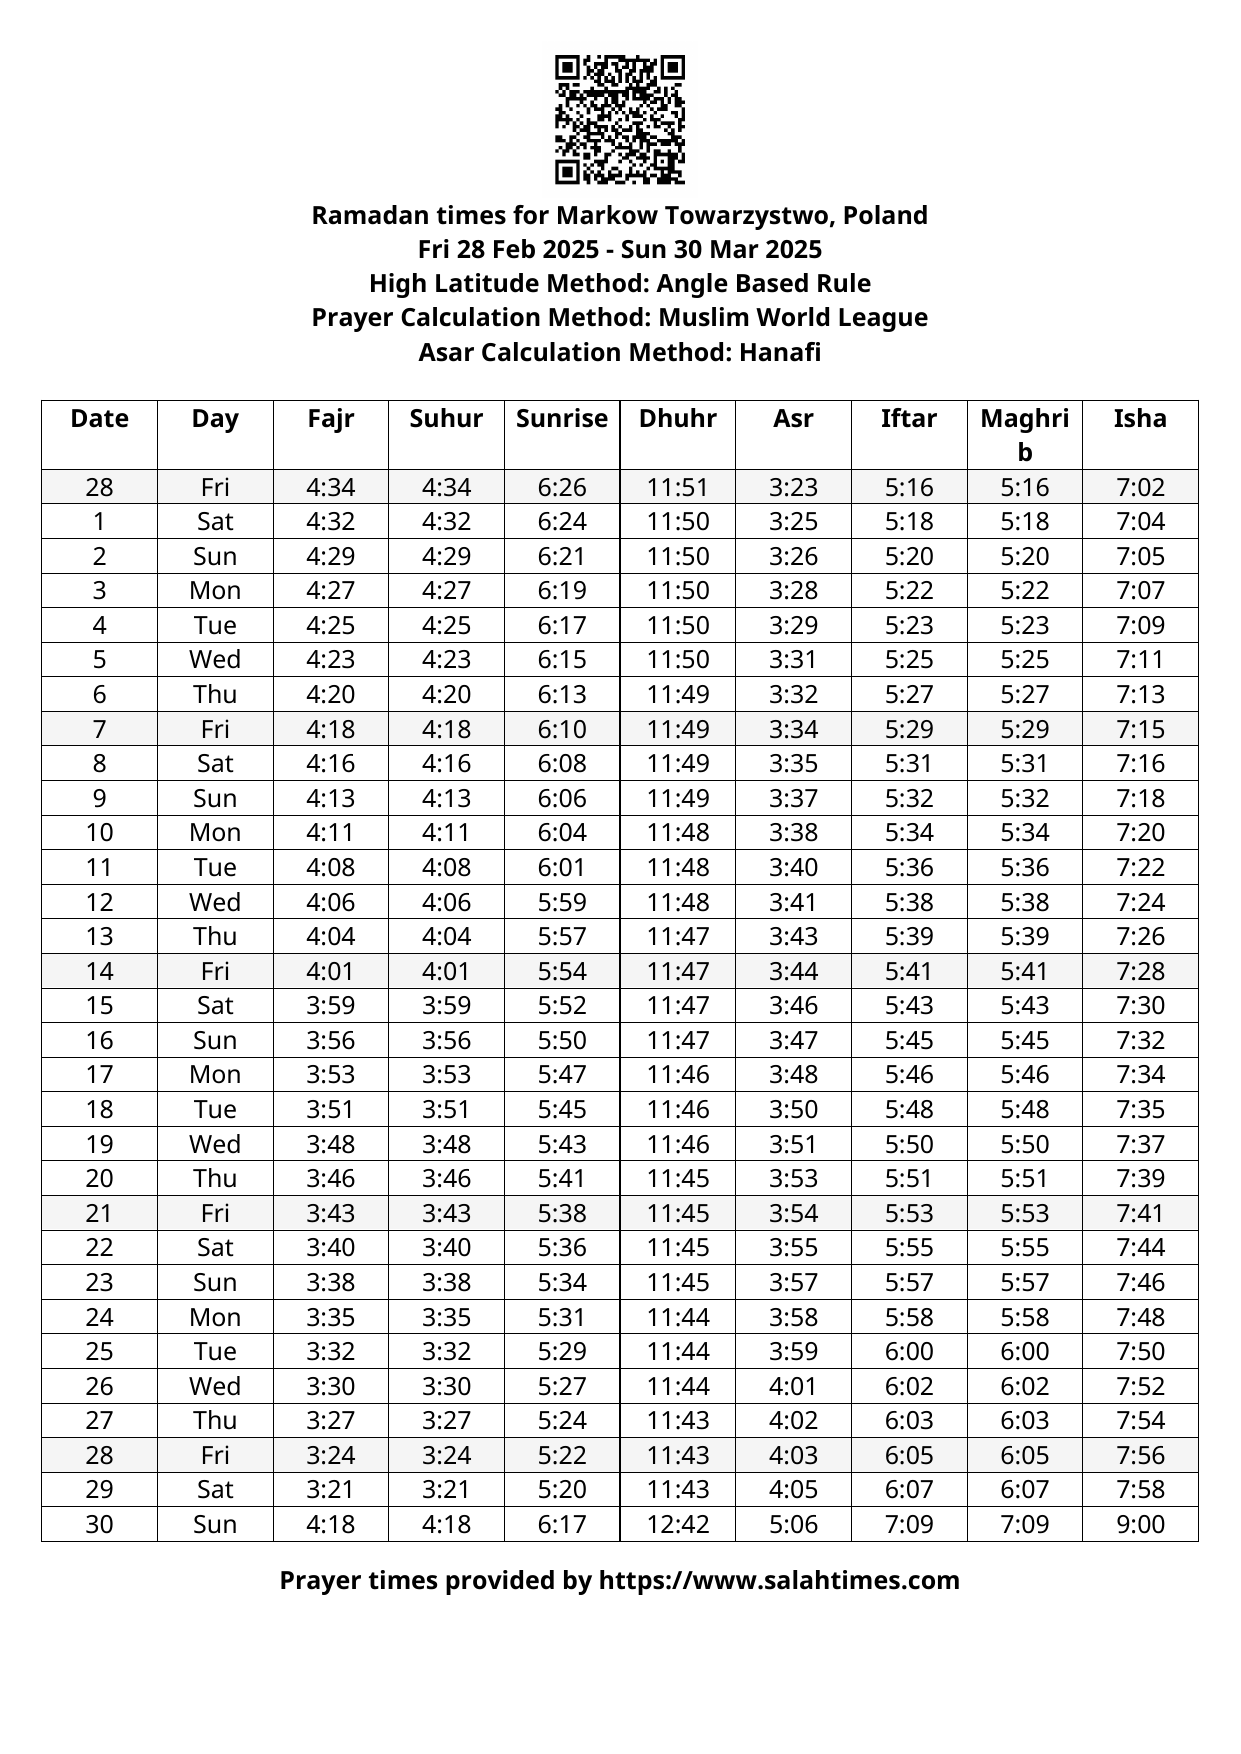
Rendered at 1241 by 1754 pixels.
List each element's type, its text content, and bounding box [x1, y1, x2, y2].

table_cell 6:01 [505, 850, 619, 884]
table_cell 3:46 [389, 1161, 504, 1195]
text Asar Calculation Method: Hanafi [42, 334, 1198, 368]
table_cell 5:23 [968, 608, 1082, 642]
table_cell 11:50 [621, 574, 735, 607]
table_cell 3:43 [274, 1196, 388, 1229]
table_cell 5:27 [852, 677, 967, 711]
table_cell 24 [42, 1300, 157, 1333]
table_cell 3:43 [389, 1196, 504, 1229]
table_cell 3:55 [736, 1231, 851, 1264]
table_cell 6 [42, 677, 157, 711]
table_cell 4:18 [274, 1507, 388, 1541]
table_cell 5:43 [505, 1127, 619, 1160]
table_cell 5:47 [505, 1058, 619, 1091]
table_cell 5:50 [505, 1023, 619, 1057]
table_header Iftar [852, 401, 967, 469]
table_cell Mon [158, 1058, 273, 1091]
table_cell 3:53 [389, 1058, 504, 1091]
table_cell 5:57 [505, 919, 619, 953]
table_cell 7:52 [1083, 1369, 1198, 1402]
table_cell 4:18 [274, 712, 388, 745]
table_cell 28 [42, 470, 157, 503]
table_cell 5:50 [968, 1127, 1082, 1160]
table_cell Tue [158, 1334, 273, 1368]
table_cell 16 [42, 1023, 157, 1057]
table_cell 27 [42, 1404, 157, 1437]
table_cell 4:29 [389, 539, 504, 572]
table_cell 3:35 [274, 1300, 388, 1333]
table_cell 5:20 [852, 539, 967, 572]
table_cell 7:39 [1083, 1161, 1198, 1195]
table_cell 5:16 [852, 470, 967, 503]
table_cell 5:51 [968, 1161, 1082, 1195]
table_cell Sun [158, 1507, 273, 1541]
table_cell 6:07 [968, 1473, 1082, 1506]
table_cell 4:32 [274, 504, 388, 538]
table_cell 4:32 [389, 504, 504, 538]
table_cell 4:16 [389, 746, 504, 780]
text Fri 28 Feb 2025 - Sun 30 Mar 2025 [42, 232, 1198, 266]
table_cell 4:20 [274, 677, 388, 711]
table_cell 3:28 [736, 574, 851, 607]
table_cell 3:46 [274, 1161, 388, 1195]
table_cell 11:45 [621, 1231, 735, 1264]
table_cell Sat [158, 746, 273, 780]
table_cell 3:26 [736, 539, 851, 572]
table_cell 3:35 [736, 746, 851, 780]
table_cell 6:21 [505, 539, 619, 572]
table_cell 3:37 [736, 781, 851, 814]
table_cell 7:11 [1083, 643, 1198, 676]
table_cell 3:29 [736, 608, 851, 642]
table_cell 5:41 [852, 954, 967, 987]
table_cell 6:00 [968, 1334, 1082, 1368]
table_cell 25 [42, 1334, 157, 1368]
table_cell 4:23 [389, 643, 504, 676]
table_cell 3:34 [736, 712, 851, 745]
table_cell 3:48 [736, 1058, 851, 1091]
table_cell 4:23 [274, 643, 388, 676]
table_cell 11:44 [621, 1300, 735, 1333]
table_cell 6:03 [968, 1404, 1082, 1437]
table_header Sunrise [505, 401, 619, 469]
table_cell 17 [42, 1058, 157, 1091]
table_cell Sun [158, 1023, 273, 1057]
table_cell 2 [42, 539, 157, 572]
table_cell 11:48 [621, 850, 735, 884]
table_cell 11:44 [621, 1334, 735, 1368]
table_cell 7:48 [1083, 1300, 1198, 1333]
table_cell 7:09 [968, 1507, 1082, 1541]
table_cell 11 [42, 850, 157, 884]
table_cell Tue [158, 608, 273, 642]
table_cell 5:06 [736, 1507, 851, 1541]
table_cell 11:46 [621, 1092, 735, 1126]
table_cell 3:57 [736, 1265, 851, 1299]
table_cell Fri [158, 470, 273, 503]
table_cell 11:47 [621, 954, 735, 987]
table_cell 11:46 [621, 1127, 735, 1160]
table_cell 4:27 [274, 574, 388, 607]
table_cell 4 [42, 608, 157, 642]
table_cell 7:46 [1083, 1265, 1198, 1299]
table_cell 4:13 [389, 781, 504, 814]
table_cell 4:05 [736, 1473, 851, 1506]
table_cell 11:50 [621, 539, 735, 572]
table_cell 5 [42, 643, 157, 676]
table_cell 6:13 [505, 677, 619, 711]
table_cell 11:49 [621, 677, 735, 711]
table_cell 5:53 [968, 1196, 1082, 1229]
table_cell 5:57 [852, 1265, 967, 1299]
table_cell 3:46 [736, 989, 851, 1022]
table_cell 4:02 [736, 1404, 851, 1437]
table_cell 5:38 [968, 885, 1082, 918]
table_cell 11:45 [621, 1161, 735, 1195]
table_cell 3:58 [736, 1300, 851, 1333]
table_cell 7:09 [852, 1507, 967, 1541]
table_cell 11:49 [621, 746, 735, 780]
table_cell Wed [158, 885, 273, 918]
table_cell 28 [42, 1438, 157, 1472]
table_cell 3:27 [274, 1404, 388, 1437]
table_cell 5:20 [968, 539, 1082, 572]
table_cell 3:56 [389, 1023, 504, 1057]
table_cell 6:05 [968, 1438, 1082, 1472]
table_cell 5:34 [968, 816, 1082, 849]
table_cell Sat [158, 1231, 273, 1264]
table_cell 3:47 [736, 1023, 851, 1057]
table_cell 11:43 [621, 1473, 735, 1506]
table_cell 5:36 [968, 850, 1082, 884]
table_cell 3:21 [389, 1473, 504, 1506]
table_cell 7:02 [1083, 470, 1198, 503]
table_cell 4:18 [389, 712, 504, 745]
table_cell 5:53 [852, 1196, 967, 1229]
table_cell 5:31 [505, 1300, 619, 1333]
table_cell 6:08 [505, 746, 619, 780]
table_cell 7:13 [1083, 677, 1198, 711]
table_cell 5:46 [852, 1058, 967, 1091]
table_cell 6:00 [852, 1334, 967, 1368]
table_cell Sun [158, 539, 273, 572]
table_cell Fri [158, 1438, 273, 1472]
table_cell 5:55 [968, 1231, 1082, 1264]
table_cell 5:29 [505, 1334, 619, 1368]
table_cell Mon [158, 816, 273, 849]
table_cell 10 [42, 816, 157, 849]
table_cell 5:59 [505, 885, 619, 918]
table_cell 3:32 [274, 1334, 388, 1368]
table_cell 5:25 [968, 643, 1082, 676]
table_cell 5:22 [505, 1438, 619, 1472]
table_cell 7:37 [1083, 1127, 1198, 1160]
table_cell 4:01 [274, 954, 388, 987]
table_cell 3:32 [736, 677, 851, 711]
table_cell 5:22 [968, 574, 1082, 607]
table_cell 4:06 [274, 885, 388, 918]
table_cell 7:28 [1083, 954, 1198, 987]
table_cell 3:31 [736, 643, 851, 676]
table_cell 4:04 [389, 919, 504, 953]
table_cell 4:18 [389, 1507, 504, 1541]
table_cell 4:01 [389, 954, 504, 987]
table_cell 11:50 [621, 608, 735, 642]
table_cell 5:52 [505, 989, 619, 1022]
table_cell Sun [158, 1265, 273, 1299]
table_cell 11:48 [621, 885, 735, 918]
table_header Maghrib [968, 401, 1082, 469]
table_cell 3:53 [736, 1161, 851, 1195]
table_cell 3:56 [274, 1023, 388, 1057]
table_cell Sat [158, 1473, 273, 1506]
table_cell 7:07 [1083, 574, 1198, 607]
table_cell 9:00 [1083, 1507, 1198, 1541]
table_cell 7:41 [1083, 1196, 1198, 1229]
table_cell 6:04 [505, 816, 619, 849]
table_cell 7:26 [1083, 919, 1198, 953]
table_cell 3:40 [736, 850, 851, 884]
text Ramadan times for Markow Towarzystwo, Poland [42, 198, 1198, 232]
table_cell 4:25 [389, 608, 504, 642]
table_cell 4:08 [389, 850, 504, 884]
table_cell 7:05 [1083, 539, 1198, 572]
table_cell 12:42 [621, 1507, 735, 1541]
table_cell 7:32 [1083, 1023, 1198, 1057]
table_cell Sat [158, 504, 273, 538]
table_cell 7:50 [1083, 1334, 1198, 1368]
table_cell 5:27 [505, 1369, 619, 1402]
table_cell 30 [42, 1507, 157, 1541]
table_cell 3:59 [389, 989, 504, 1022]
table_cell 5:58 [968, 1300, 1082, 1333]
table_cell 7:24 [1083, 885, 1198, 918]
table_cell Thu [158, 919, 273, 953]
table_cell 7:16 [1083, 746, 1198, 780]
table_cell 4:06 [389, 885, 504, 918]
table_cell 3:32 [389, 1334, 504, 1368]
text Prayer Calculation Method: Muslim World League [42, 300, 1198, 334]
table_header Suhur [389, 401, 504, 469]
table_header Dhuhr [621, 401, 735, 469]
table_cell 23 [42, 1265, 157, 1299]
table_cell 5:43 [852, 989, 967, 1022]
table_cell 3:38 [274, 1265, 388, 1299]
table_cell 6:17 [505, 608, 619, 642]
table_cell 5:41 [968, 954, 1082, 987]
table_cell 14 [42, 954, 157, 987]
table_cell 11:50 [621, 643, 735, 676]
table_cell 3:35 [389, 1300, 504, 1333]
table_cell 3:44 [736, 954, 851, 987]
table_cell 3:24 [274, 1438, 388, 1472]
table_cell 3:38 [389, 1265, 504, 1299]
table_cell 5:45 [968, 1023, 1082, 1057]
table_cell Fri [158, 954, 273, 987]
table_cell 5:50 [852, 1127, 967, 1160]
table_cell 5:25 [852, 643, 967, 676]
table_cell 4:04 [274, 919, 388, 953]
table_cell 3:43 [736, 919, 851, 953]
table_cell 7:20 [1083, 816, 1198, 849]
table_cell 7:09 [1083, 608, 1198, 642]
table_cell 12 [42, 885, 157, 918]
table_header Date [42, 401, 157, 469]
table_cell 7:18 [1083, 781, 1198, 814]
table_header Isha [1083, 401, 1198, 469]
table_cell 11:43 [621, 1404, 735, 1437]
table_cell Thu [158, 1404, 273, 1437]
table_cell Sat [158, 989, 273, 1022]
table_cell 11:48 [621, 816, 735, 849]
table_cell 7:58 [1083, 1473, 1198, 1506]
table_cell 5:32 [968, 781, 1082, 814]
table_cell 6:15 [505, 643, 619, 676]
table_cell 4:20 [389, 677, 504, 711]
table_cell 11:45 [621, 1265, 735, 1299]
table_cell 11:45 [621, 1196, 735, 1229]
table_cell 4:11 [274, 816, 388, 849]
table_cell 5:39 [968, 919, 1082, 953]
table_cell 6:05 [852, 1438, 967, 1472]
table_cell 5:36 [852, 850, 967, 884]
table_cell 5:45 [852, 1023, 967, 1057]
table_cell 5:39 [852, 919, 967, 953]
table_cell 3:48 [274, 1127, 388, 1160]
table_cell 6:24 [505, 504, 619, 538]
table_cell 8 [42, 746, 157, 780]
table_cell 5:32 [852, 781, 967, 814]
picture [542, 41, 699, 198]
table_cell 7:56 [1083, 1438, 1198, 1472]
table_cell Wed [158, 1127, 273, 1160]
table_cell 3:50 [736, 1092, 851, 1126]
table_header Asr [736, 401, 851, 469]
table_cell 5:18 [968, 504, 1082, 538]
table_cell Sun [158, 781, 273, 814]
table_cell 3:51 [389, 1092, 504, 1126]
table_cell 7:54 [1083, 1404, 1198, 1437]
table_cell 5:38 [852, 885, 967, 918]
table_cell 9 [42, 781, 157, 814]
table_cell 11:44 [621, 1369, 735, 1402]
table_cell 5:31 [968, 746, 1082, 780]
table_cell 11:49 [621, 712, 735, 745]
table_cell 5:23 [852, 608, 967, 642]
table_cell 5:46 [968, 1058, 1082, 1091]
table_cell 3:40 [389, 1231, 504, 1264]
table_cell 3 [42, 574, 157, 607]
table_cell 11:46 [621, 1058, 735, 1091]
table_cell 4:34 [274, 470, 388, 503]
table_cell 4:03 [736, 1438, 851, 1472]
table_cell 5:51 [852, 1161, 967, 1195]
table_cell Thu [158, 677, 273, 711]
table_cell 4:08 [274, 850, 388, 884]
table_cell 6:06 [505, 781, 619, 814]
table_cell 5:38 [505, 1196, 619, 1229]
table_cell 3:54 [736, 1196, 851, 1229]
table_cell 6:19 [505, 574, 619, 607]
table_cell 3:25 [736, 504, 851, 538]
table_cell 5:41 [505, 1161, 619, 1195]
table_cell 3:41 [736, 885, 851, 918]
table_cell 11:51 [621, 470, 735, 503]
table_cell 7 [42, 712, 157, 745]
table_cell Fri [158, 712, 273, 745]
table_cell 5:55 [852, 1231, 967, 1264]
table_cell 3:24 [389, 1438, 504, 1472]
text Prayer times provided by https://www.salahtimes.com [42, 1563, 1198, 1597]
table_cell 5:18 [852, 504, 967, 538]
table_cell 7:22 [1083, 850, 1198, 884]
table_cell 6:10 [505, 712, 619, 745]
table_cell 20 [42, 1161, 157, 1195]
table_cell Tue [158, 1092, 273, 1126]
table_cell 3:21 [274, 1473, 388, 1506]
table_header Day [158, 401, 273, 469]
table_cell 5:31 [852, 746, 967, 780]
table_cell 5:16 [968, 470, 1082, 503]
table_cell 5:24 [505, 1404, 619, 1437]
table_cell Thu [158, 1161, 273, 1195]
table_cell 11:47 [621, 1023, 735, 1057]
table_cell 26 [42, 1369, 157, 1402]
table_cell 5:29 [852, 712, 967, 745]
table_cell 4:27 [389, 574, 504, 607]
table_cell 6:26 [505, 470, 619, 503]
table_cell 11:50 [621, 504, 735, 538]
table_cell 11:47 [621, 919, 735, 953]
table_header Fajr [274, 401, 388, 469]
table_cell 6:17 [505, 1507, 619, 1541]
table_cell 5:58 [852, 1300, 967, 1333]
table_cell 4:34 [389, 470, 504, 503]
table_cell 5:29 [968, 712, 1082, 745]
table_cell 6:02 [852, 1369, 967, 1402]
table_cell 4:11 [389, 816, 504, 849]
table_cell 5:34 [852, 816, 967, 849]
table_cell 3:38 [736, 816, 851, 849]
table_cell 7:04 [1083, 504, 1198, 538]
table_cell 3:53 [274, 1058, 388, 1091]
table_cell 29 [42, 1473, 157, 1506]
table_cell 3:27 [389, 1404, 504, 1437]
table_cell 5:34 [505, 1265, 619, 1299]
table_cell 5:57 [968, 1265, 1082, 1299]
table_cell 5:27 [968, 677, 1082, 711]
text High Latitude Method: Angle Based Rule [42, 266, 1198, 300]
table_cell 7:35 [1083, 1092, 1198, 1126]
table_cell 3:30 [274, 1369, 388, 1402]
table_cell 21 [42, 1196, 157, 1229]
table_cell 5:20 [505, 1473, 619, 1506]
table_cell 4:16 [274, 746, 388, 780]
table_cell 4:13 [274, 781, 388, 814]
table_cell 7:30 [1083, 989, 1198, 1022]
table_cell 5:22 [852, 574, 967, 607]
table_cell 5:54 [505, 954, 619, 987]
table_cell 4:29 [274, 539, 388, 572]
table_cell Tue [158, 850, 273, 884]
table_cell Wed [158, 643, 273, 676]
table_cell 4:25 [274, 608, 388, 642]
table_cell 3:51 [736, 1127, 851, 1160]
table_cell 11:43 [621, 1438, 735, 1472]
table_cell 3:59 [274, 989, 388, 1022]
table_cell 13 [42, 919, 157, 953]
table_cell 3:23 [736, 470, 851, 503]
table_cell 7:34 [1083, 1058, 1198, 1091]
table_cell 7:44 [1083, 1231, 1198, 1264]
table_cell 18 [42, 1092, 157, 1126]
table_cell 3:30 [389, 1369, 504, 1402]
table_cell 5:48 [968, 1092, 1082, 1126]
table_cell 5:43 [968, 989, 1082, 1022]
table_cell 1 [42, 504, 157, 538]
table_cell Wed [158, 1369, 273, 1402]
table_cell 19 [42, 1127, 157, 1160]
table_cell 22 [42, 1231, 157, 1264]
table_cell 15 [42, 989, 157, 1022]
table_cell 11:47 [621, 989, 735, 1022]
table_cell 5:36 [505, 1231, 619, 1264]
table_cell 6:02 [968, 1369, 1082, 1402]
table_cell 7:15 [1083, 712, 1198, 745]
table_cell 3:51 [274, 1092, 388, 1126]
table_cell 3:40 [274, 1231, 388, 1264]
table_cell Mon [158, 1300, 273, 1333]
table_cell 11:49 [621, 781, 735, 814]
table_cell 5:45 [505, 1092, 619, 1126]
table_cell Fri [158, 1196, 273, 1229]
table_cell 3:48 [389, 1127, 504, 1160]
table_cell 6:03 [852, 1404, 967, 1437]
table_cell 5:48 [852, 1092, 967, 1126]
table_cell Mon [158, 574, 273, 607]
table_cell 4:01 [736, 1369, 851, 1402]
table_cell 3:59 [736, 1334, 851, 1368]
table_cell 6:07 [852, 1473, 967, 1506]
